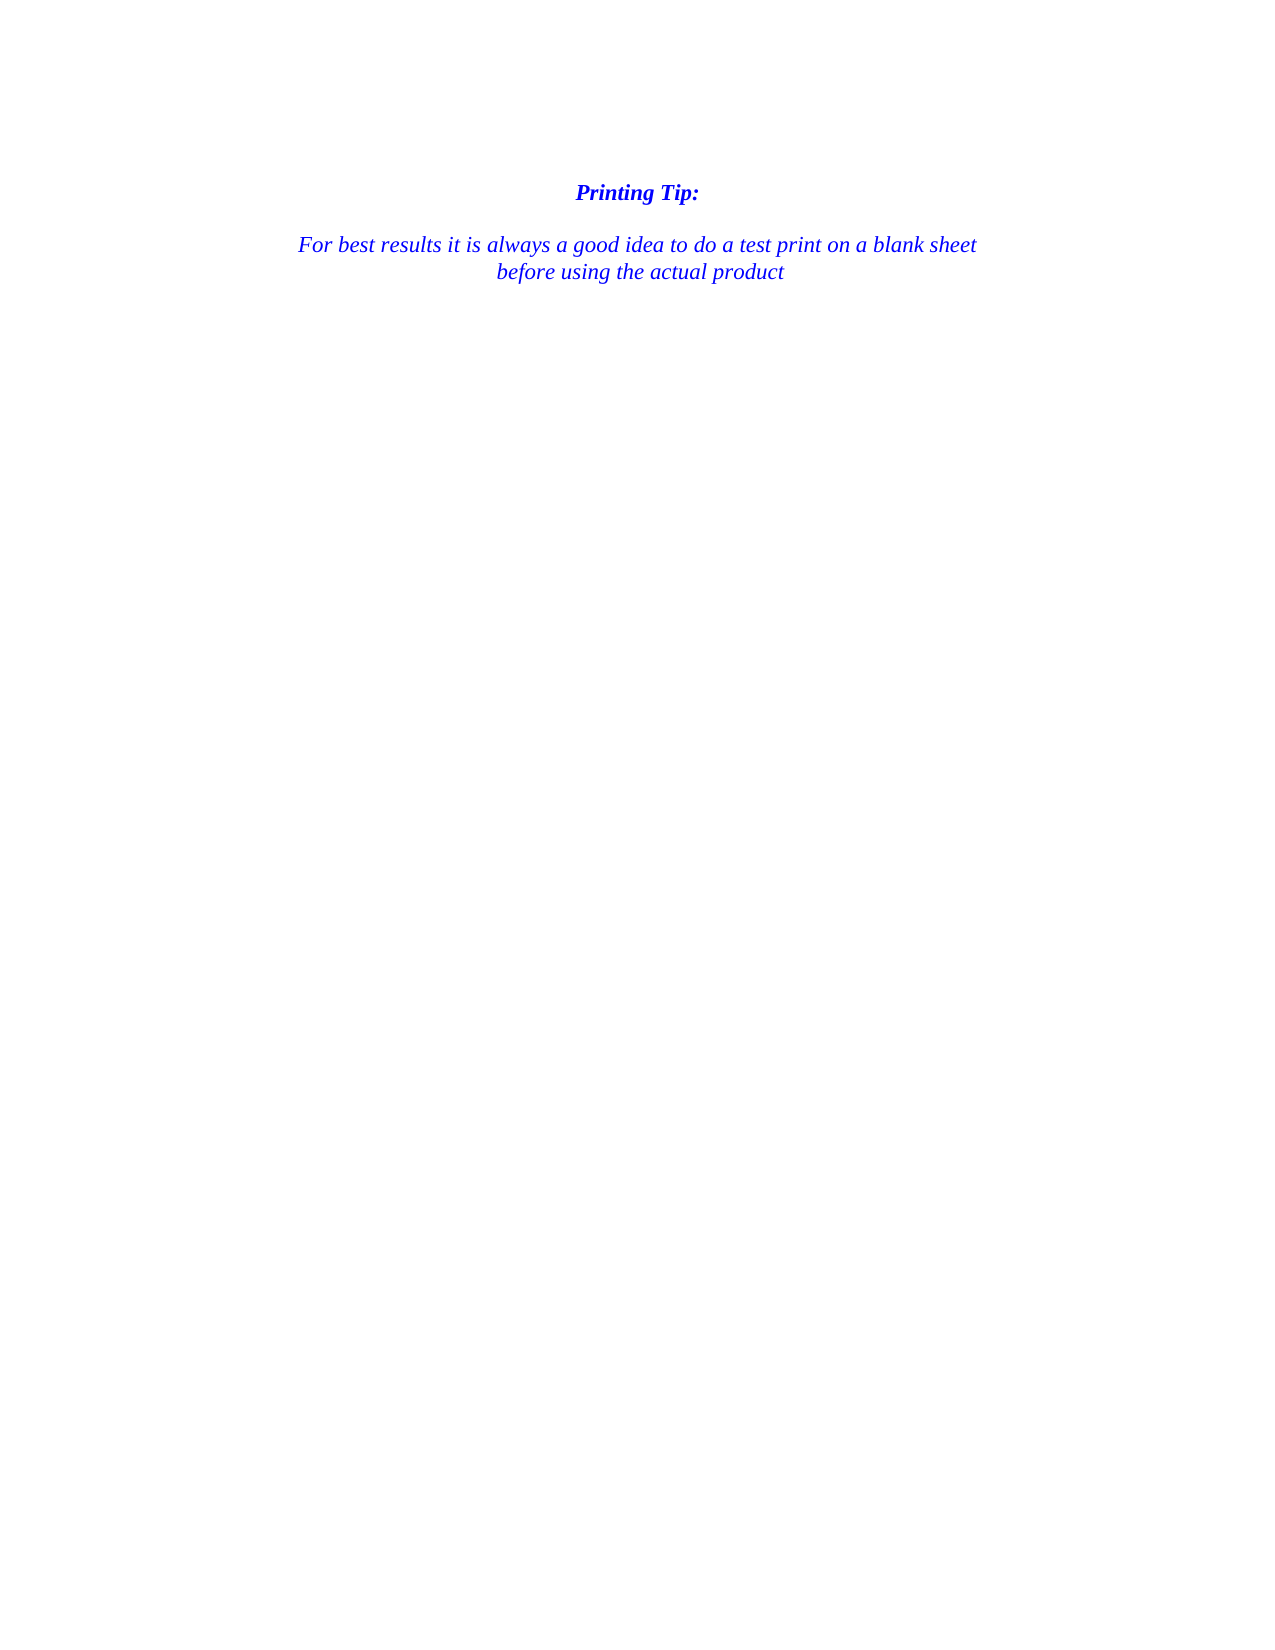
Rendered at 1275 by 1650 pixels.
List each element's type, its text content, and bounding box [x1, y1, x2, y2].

text before using the actual product [150, 258, 1125, 284]
text For best results it is always a good idea to do a test print on a blank sheet [150, 231, 1125, 258]
text Printing Tip: [150, 179, 1125, 205]
